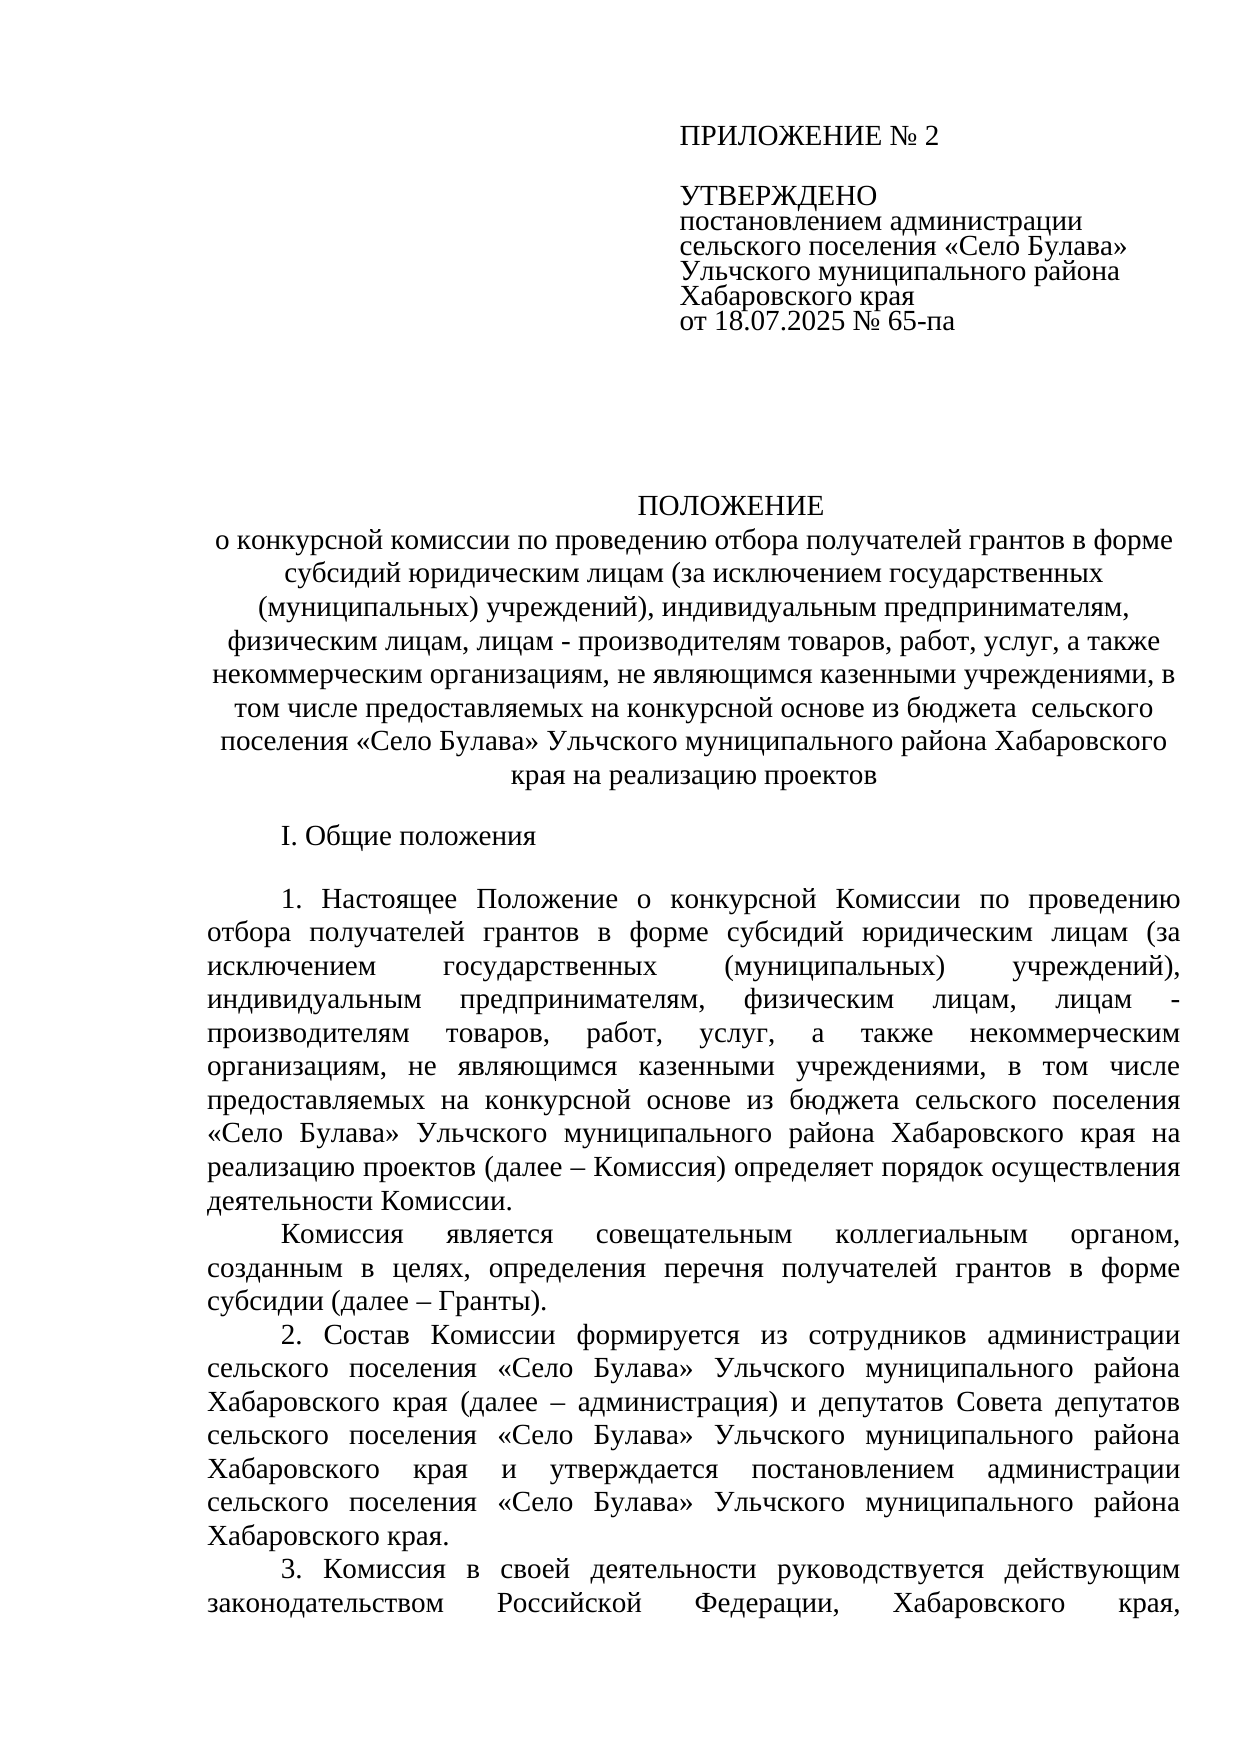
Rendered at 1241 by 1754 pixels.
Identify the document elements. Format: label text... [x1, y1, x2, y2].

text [207, 1552, 1181, 1619]
text от 18.07.2025 № 65-па [679, 310, 1181, 335]
text 1. Настоящее Положение о конкурсной Комиссии по проведению отбора получателей грантов в форме субсидий юридическим лицам (за исключением государственных (муниципальных) учреждений), индивидуальным предпринимателям, физическим лицам, лицам - производителям товаров, работ, услуг, а также некоммерческим организациям, не являющимся казенными учреждениями, в том числе предоставляемых на конкурсной основе из бюджета сельского поселения «Село Булава» Ульчского муниципального района Хабаровского края на реализацию проектов (далее – Комиссия) определяет порядок осуществления деятельности Комиссии. [207, 881, 1181, 1216]
text постановлением администрации сельского поселения «Село Булава» Ульчского муниципального района Хабаровского края [679, 210, 1181, 310]
text о конкурсной комиссии по проведению отбора получателей грантов в форме субсидий юридическим лицам (за исключением государственных (муниципальных) учреждений), индивидуальным предпринимателям, физическим лицам, лицам - производителям товаров, работ, услуг, а также некоммерческим организациям, не являющимся казенными учреждениями, в том числе предоставляемых на конкурсной основе из бюджета сельского поселения «Село Булава» Ульчского муниципального района Хабаровского края на реализацию проектов [207, 522, 1181, 790]
text I. Общие положения [207, 818, 1181, 852]
text УТВЕРЖДЕНО [679, 185, 1181, 210]
text 2. Состав Комиссии формируется из сотрудников администрации сельского поселения «Село Булава» Ульчского муниципального района Хабаровского края (далее – администрация) и депутатов Совета депутатов сельского поселения «Село Булава» Ульчского муниципального района Хабаровского края и утверждается постановлением администрации сельского поселения «Село Булава» Ульчского муниципального района Хабаровского края. [207, 1317, 1181, 1552]
text ПОЛОЖЕНИЕ [207, 488, 1181, 522]
text ПРИЛОЖЕНИЕ № 2 [679, 118, 1181, 152]
text Комиссия является совещательным коллегиальным органом, созданным в целях, определения перечня получателей грантов в форме субсидии (далее – Гранты). [207, 1216, 1181, 1317]
